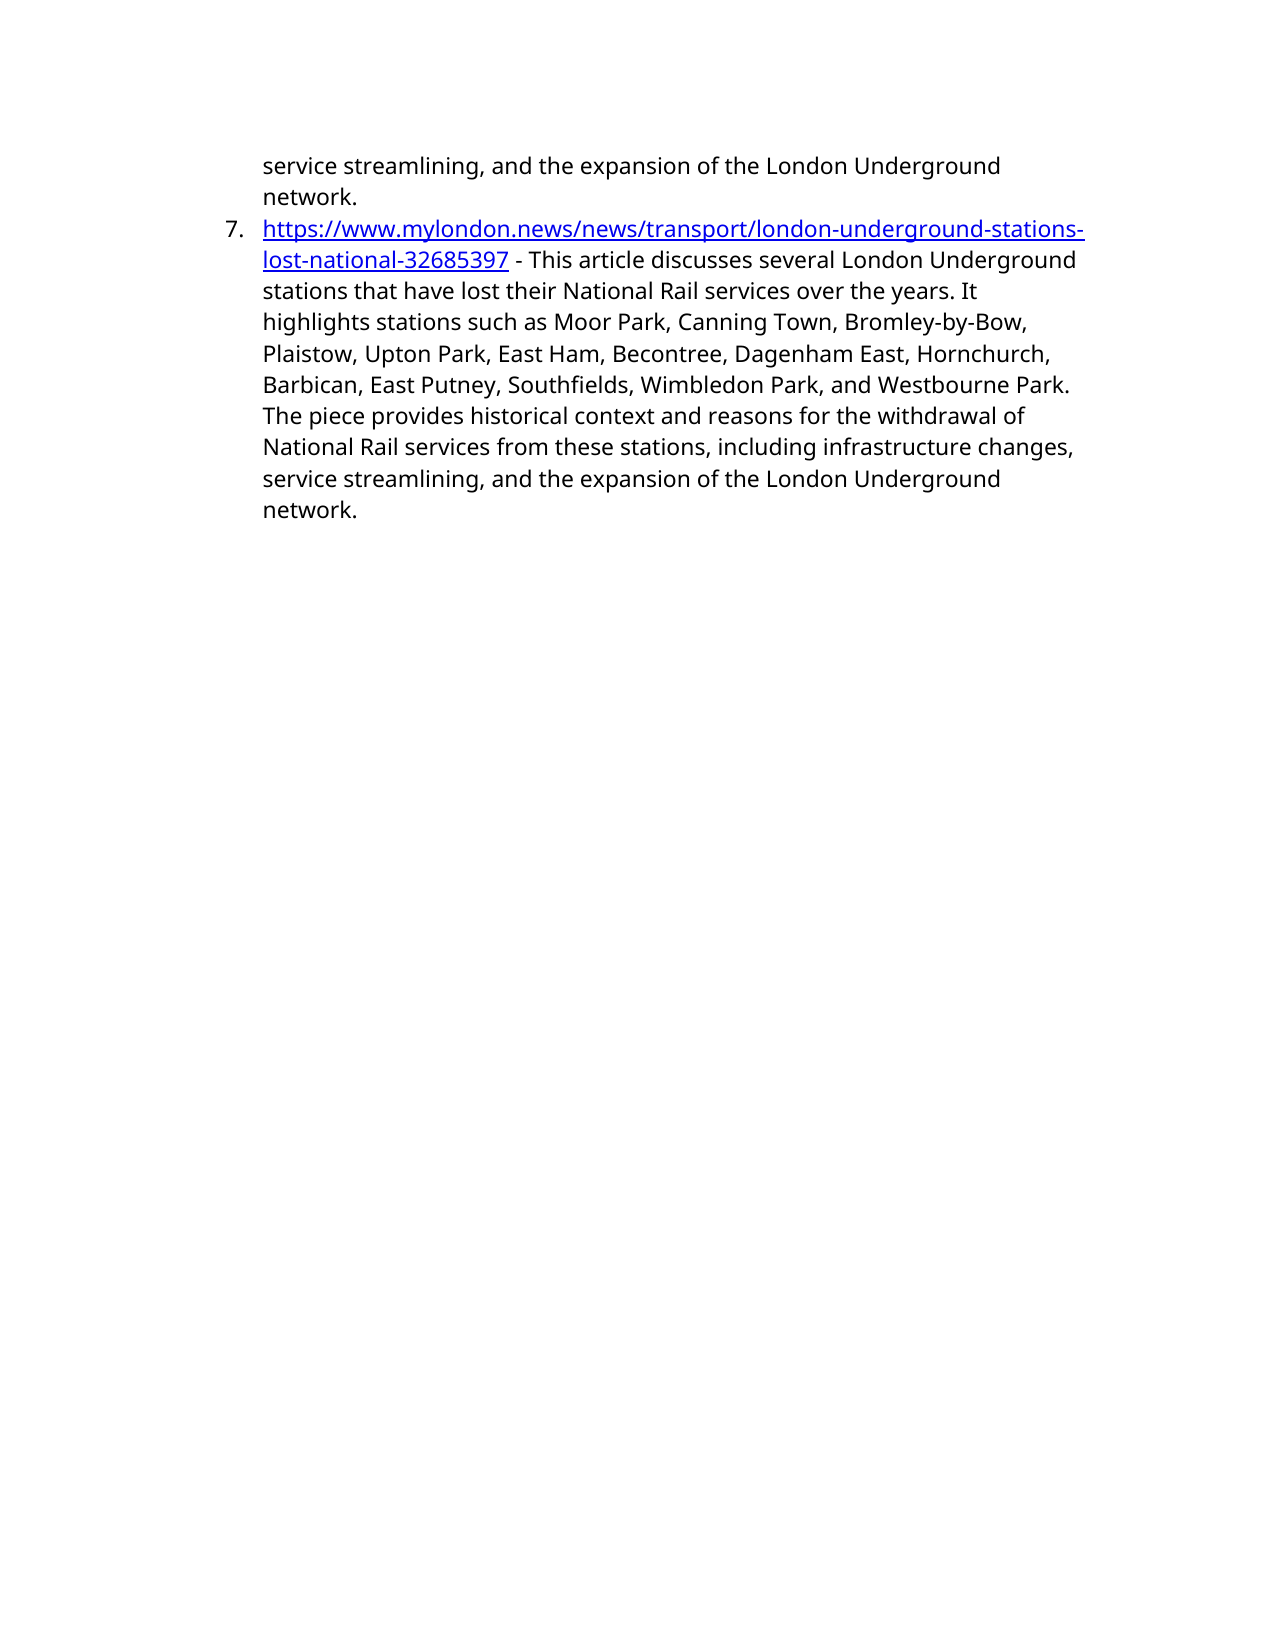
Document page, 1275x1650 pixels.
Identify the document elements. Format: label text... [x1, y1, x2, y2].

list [225, 150, 1087, 212]
